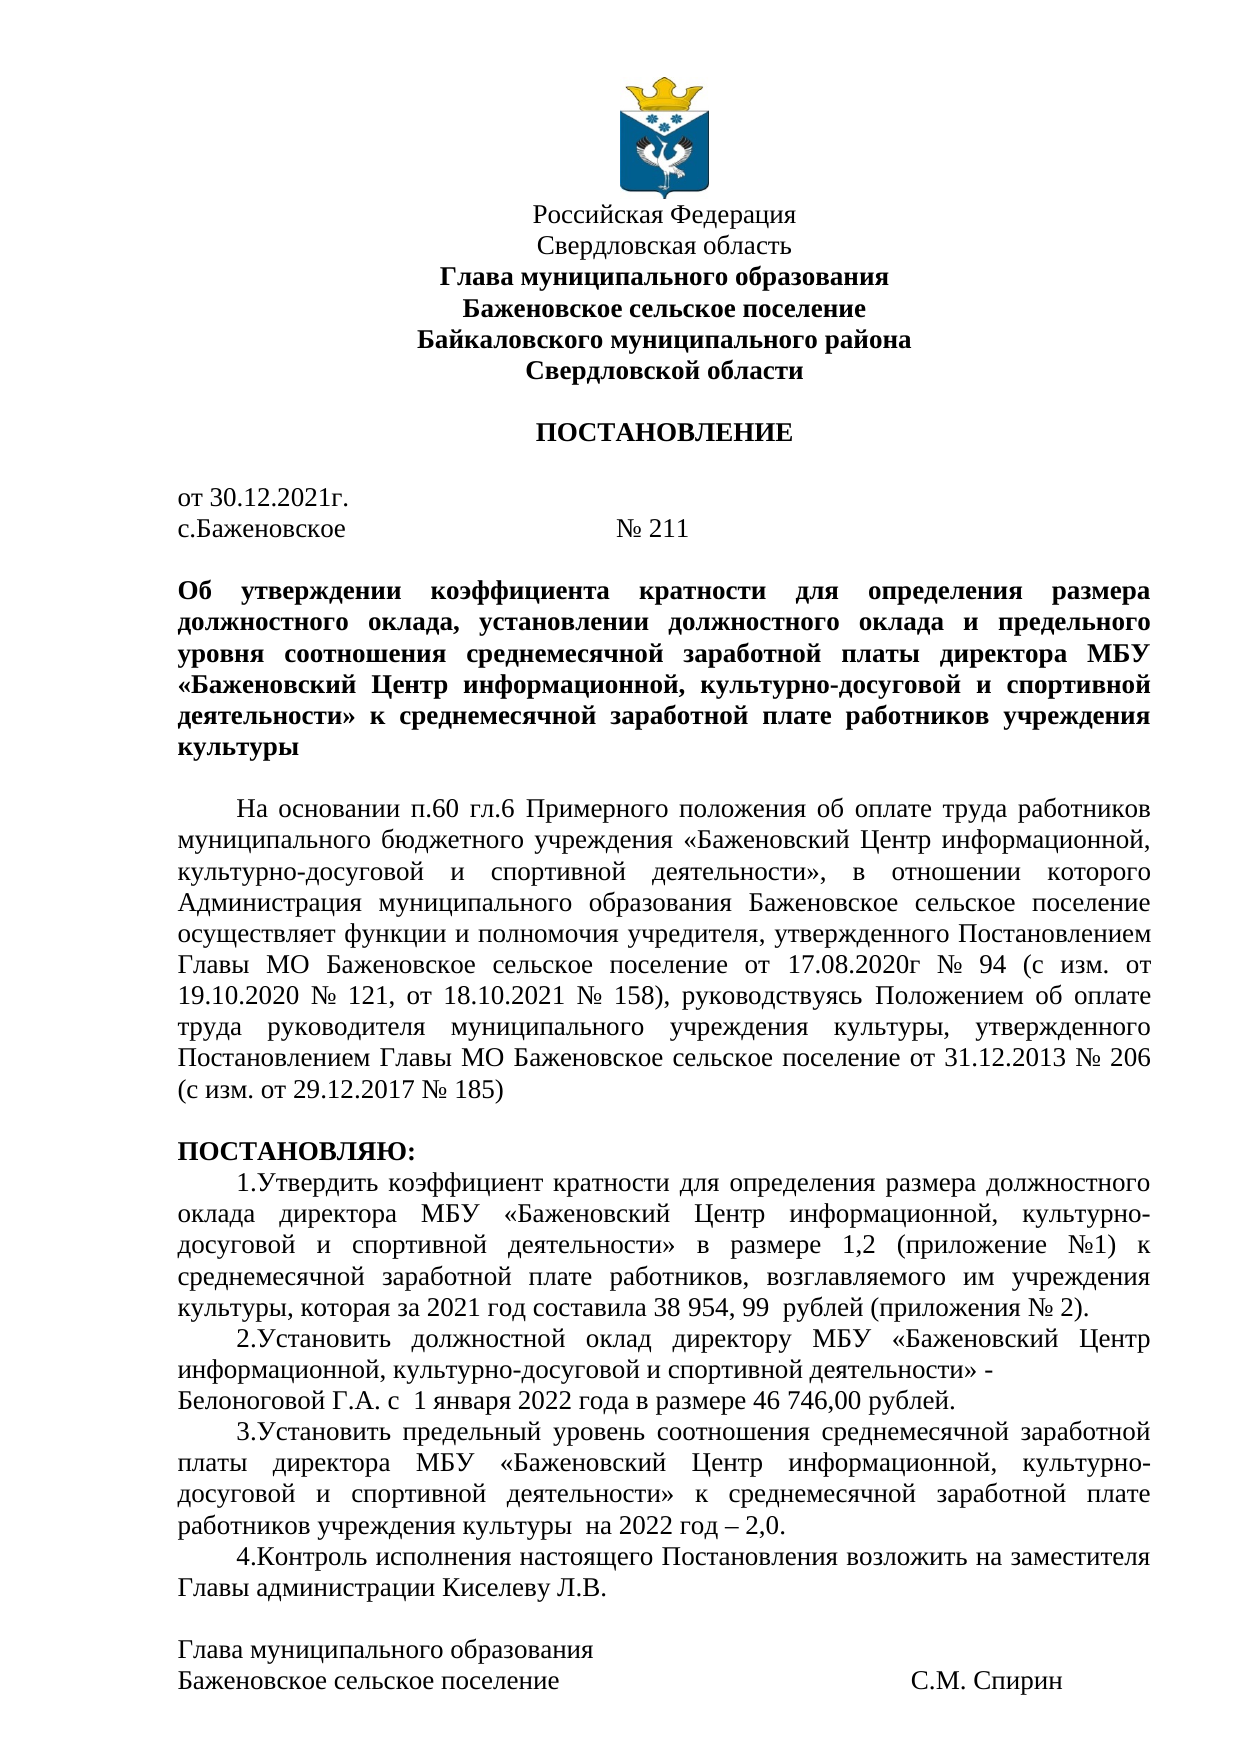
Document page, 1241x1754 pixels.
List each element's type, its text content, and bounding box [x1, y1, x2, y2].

text Об утверждении коэффициента кратности для определения размера должностного оклада, установлении должностного оклада и предельного уровня соотношения среднемесячной заработной платы директора МБУ «Баженовский Центр информационной, культурно-досуговой и спортивной деятельности» к среднемесячной заработной плате работников учреждения культуры [177, 574, 1152, 761]
text 3.Установить предельный уровень соотношения среднемесячной заработной платы директора МБУ «Баженовский Центр информационной, культурно-досуговой и спортивной деятельности» к среднемесячной заработной плате работников учреждения культуры на 2022 год – 2,0. [177, 1415, 1152, 1540]
text Байкаловского муниципального района [177, 323, 1152, 354]
text с.Баженовское № 211 [177, 512, 1152, 543]
text Баженовское сельское поселение С.М. Спирин [177, 1664, 1152, 1696]
text Баженовское сельское поселение [177, 292, 1152, 323]
text Российская Федерация [177, 198, 1152, 229]
text На основании п.60 гл.6 Примерного положения об оплате труда работников муниципального бюджетного учреждения «Баженовский Центр информационной, культурно-досуговой и спортивной деятельности», в отношении которого Администрация муниципального образования Баженовское сельское поселение осуществляет функции и полномочия учредителя, утвержденного Постановлением Главы МО Баженовское сельское поселение от 17.08.2020г № 94 (с изм. от 19.10.2020 № 121, от 18.10.2021 № 158), руководствуясь Положением об оплате труда руководителя муниципального учреждения культуры, утвержденного Постановлением Главы МО Баженовское сельское поселение от 31.12.2013 № 206 (с изм. от 29.12.2017 № 185) [177, 792, 1152, 1104]
text 1.Утвердить коэффициент кратности для определения размера должностного оклада директора МБУ «Баженовский Центр информационной, культурно-досуговой и спортивной деятельности» в размере 1,2 (приложение №1) к среднемесячной заработной плате работников, возглавляемого им учреждения культуры, которая за 2021 год составила 38 954, 99 рублей (приложения № 2). [177, 1166, 1152, 1322]
text 4.Контроль исполнения настоящего Постановления возложить на заместителя Главы администрации Киселеву Л.В. [177, 1540, 1152, 1602]
text Глава муниципального образования [177, 1633, 1152, 1664]
text Белоноговой Г.А. с 1 января 2022 года в размере 46 746,00 рублей. [177, 1384, 1152, 1415]
text от 30.12.2021г. [177, 481, 1152, 512]
text ПОСТАНОВЛЕНИЕ [177, 416, 1152, 447]
text Свердловская область [177, 229, 1152, 261]
picture [620, 77, 709, 199]
text ПОСТАНОВЛЯЮ: [177, 1135, 1152, 1166]
text Свердловской области [177, 354, 1152, 385]
text 2.Установить должностной оклад директору МБУ «Баженовский Центр информационной, культурно-досуговой и спортивной деятельности» - [177, 1322, 1152, 1384]
text Глава муниципального образования [177, 261, 1152, 292]
